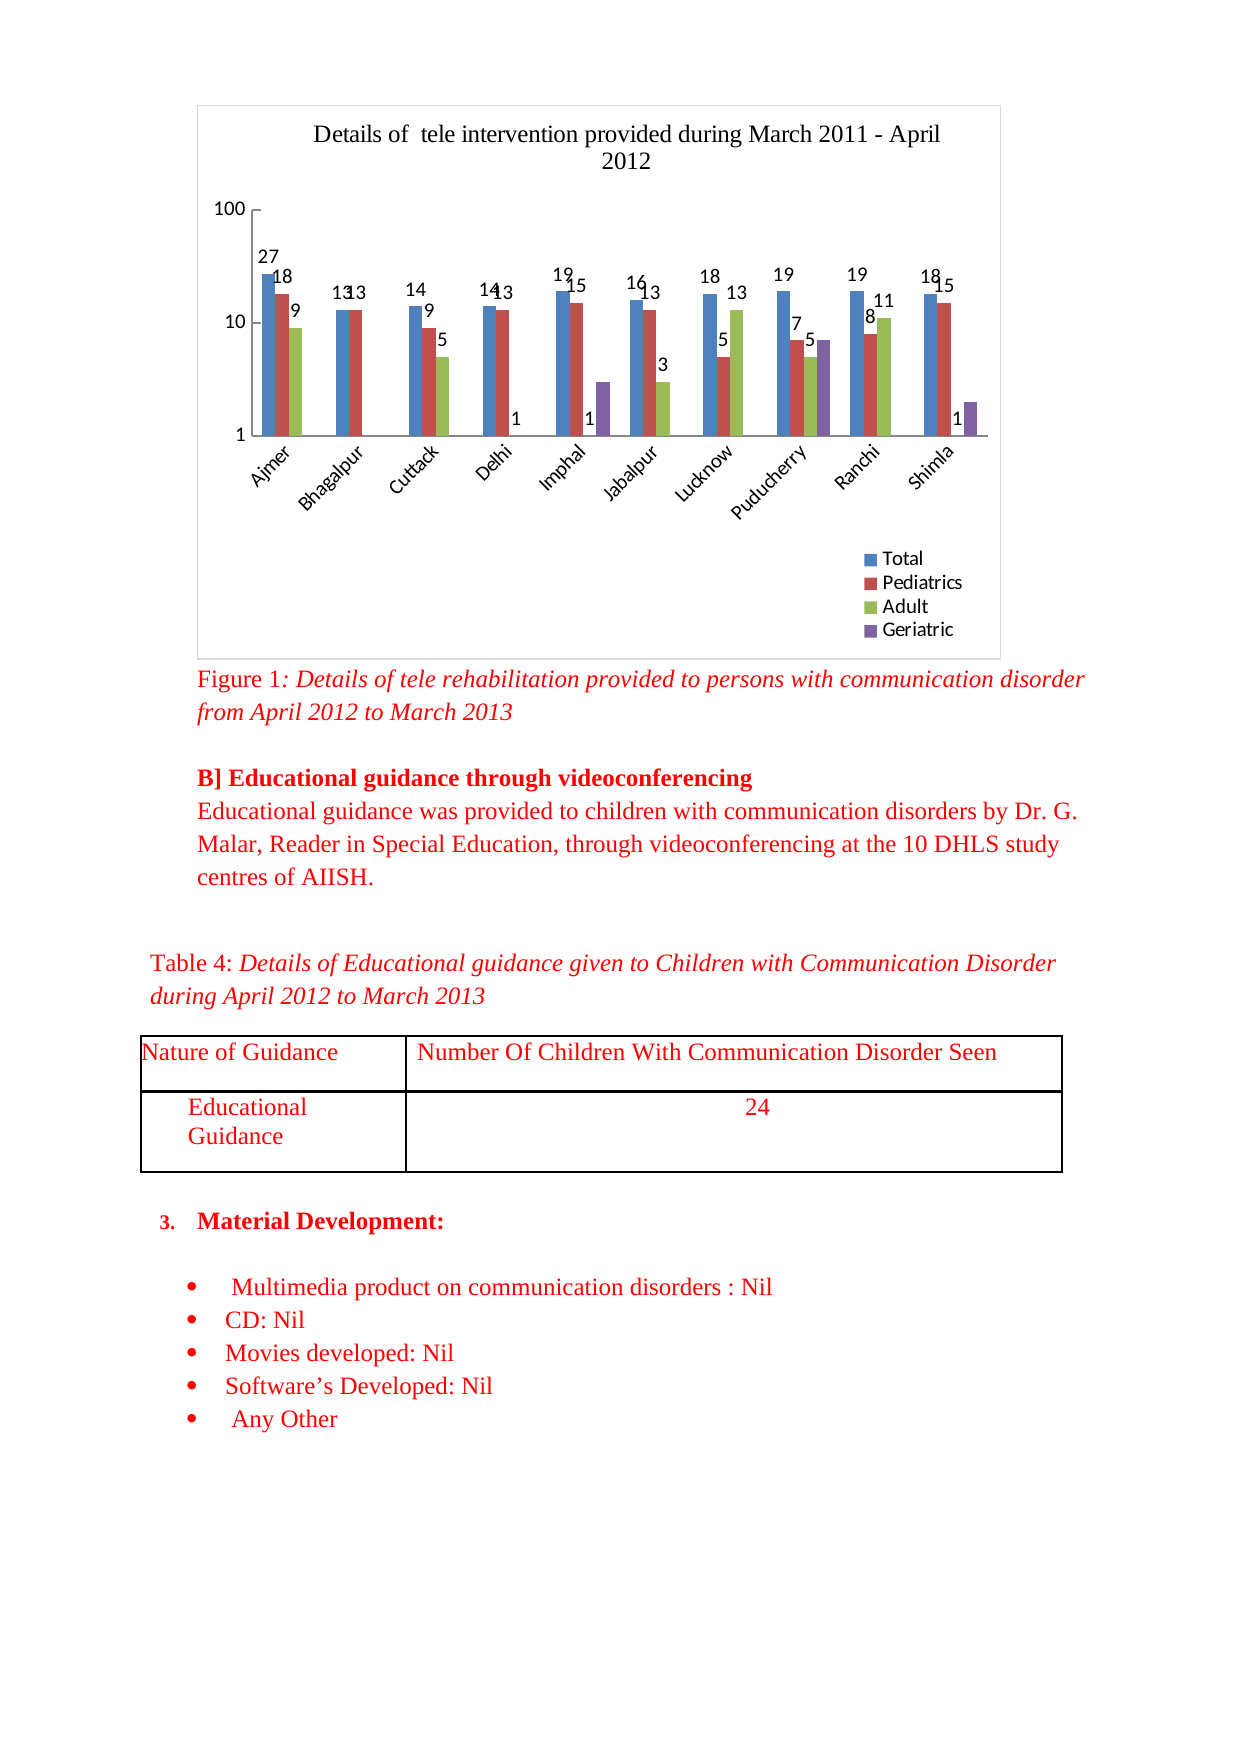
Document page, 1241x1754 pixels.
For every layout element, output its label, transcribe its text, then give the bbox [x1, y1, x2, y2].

list Movies developed: Nil [187, 1338, 1090, 1367]
list Material Development: [159, 1206, 1090, 1235]
table_header Number Of Children With Communication Disorder Seen [407, 1037, 1061, 1090]
list Figure 1: Details of tele rehabilitation provided to persons with communication disorder from April 2012 to March 2013 [197, 664, 1090, 726]
text Table 4: Details of Educational guidance given to Children with Communication Disorder during April 2012 to March 2013 [150, 948, 1090, 1010]
list Multimedia product on communication disorders : Nil [187, 1272, 1090, 1301]
list Any Other [187, 1404, 1090, 1433]
list CD: Nil [187, 1305, 1090, 1334]
table_header Nature of Guidance [142, 1037, 405, 1090]
list Educational guidance was provided to children with communication disorders by Dr. G. Malar, Reader in Special Education, through videoconferencing at the 10 DHLS study centres of AIISH. [197, 796, 1090, 891]
table_cell 24 [407, 1093, 1061, 1171]
list Software’s Developed: Nil [187, 1371, 1090, 1400]
list B] Educational guidance through videoconferencing [197, 763, 1090, 792]
table_cell Educational Guidance [142, 1093, 405, 1171]
